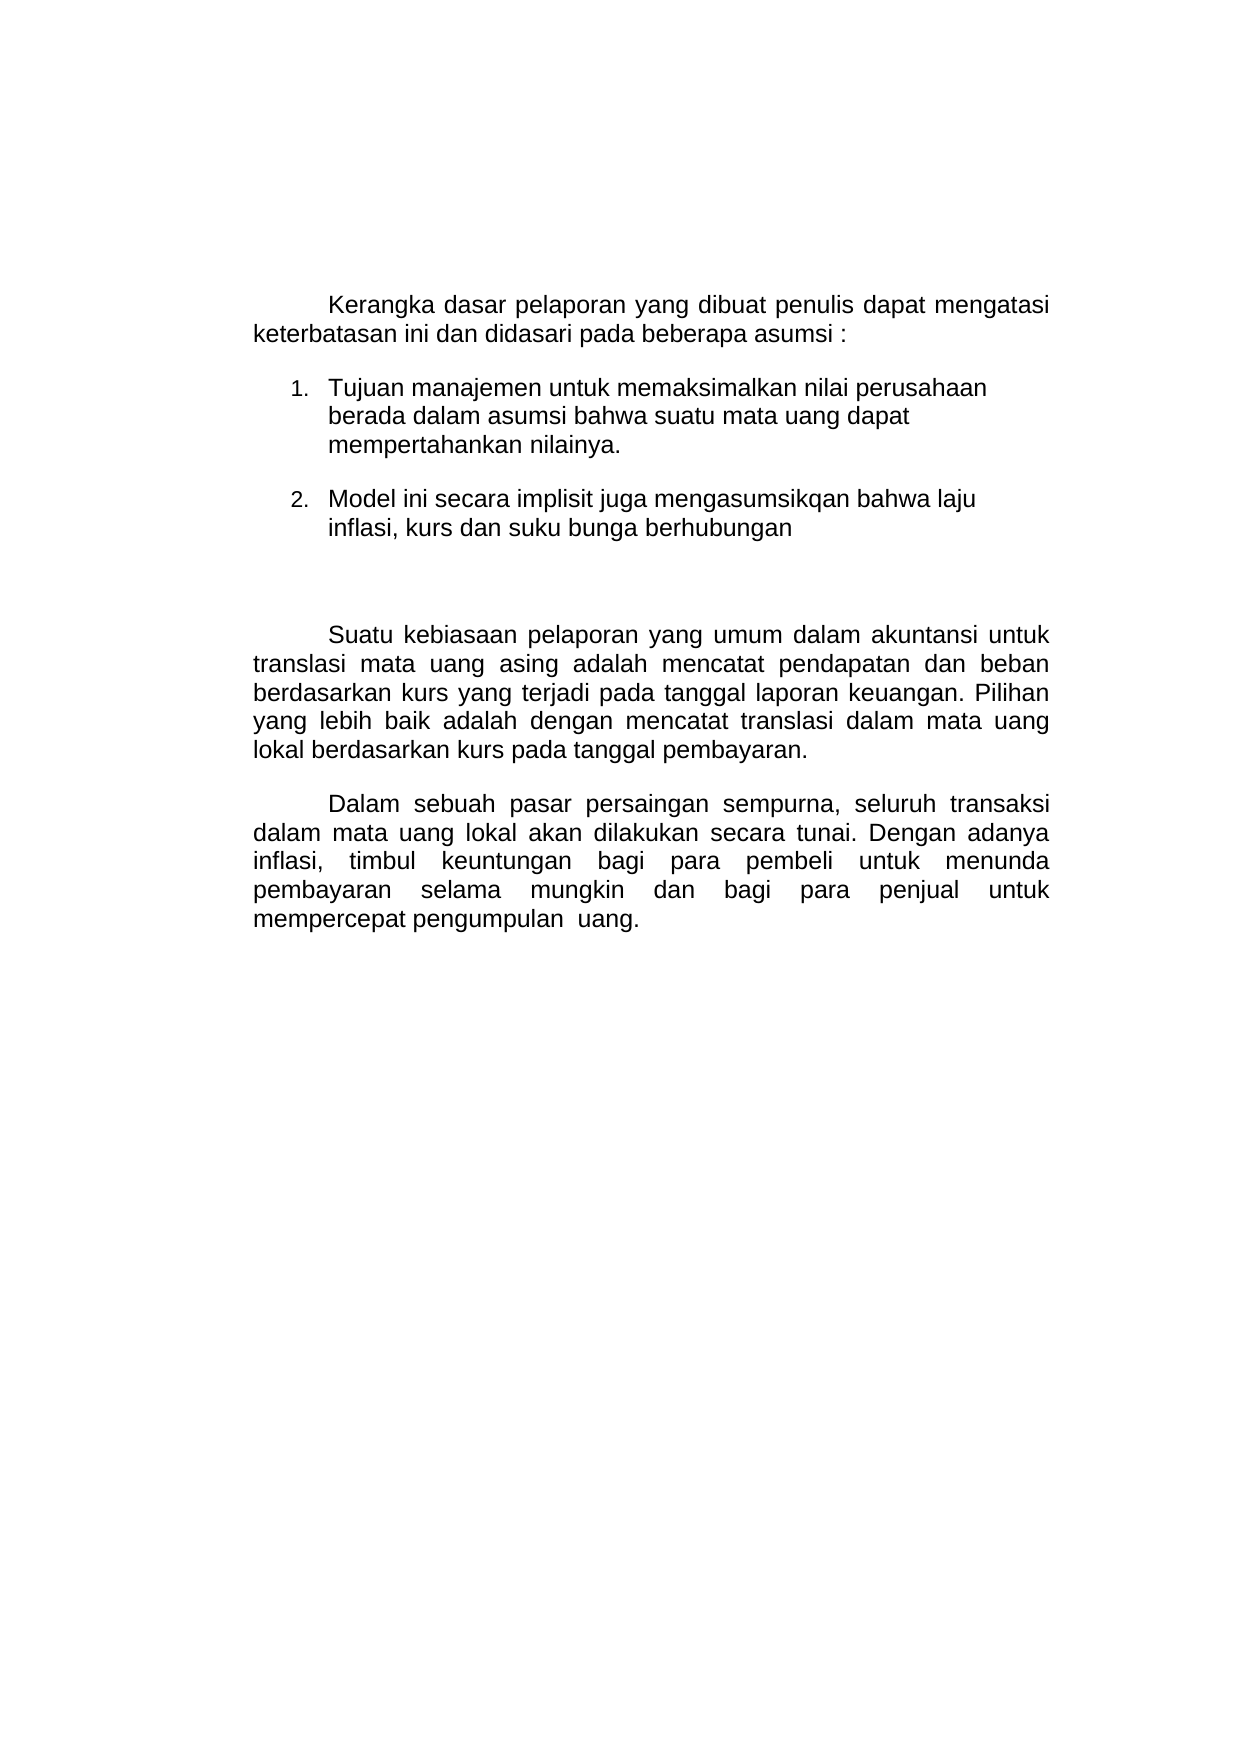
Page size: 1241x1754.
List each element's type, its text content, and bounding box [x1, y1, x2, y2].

text Kerangka dasar pelaporan yang dibuat penulis dapat mengatasi keterbatasan ini dan didasari pada beberapa asumsi : [253, 290, 1051, 348]
list Tujuan manajemen untuk memaksimalkan nilai perusahaan berada dalam asumsi bahwa suatu mata uang dapat mempertahankan nilainya. [290, 373, 1051, 459]
list Model ini secara implisit juga mengasumsikqan bahwa laju inflasi, kurs dan suku bunga berhubungan [290, 484, 1050, 541]
text Dalam sebuah pasar persaingan sempurna, seluruh transaksi dalam mata uang lokal akan dilakukan secara tunai. Dengan adanya inflasi, timbul keuntungan bagi para pembeli untuk menunda pembayaran selama mungkin dan bagi para penjual untuk mempercepat pengumpulan uang. [253, 789, 1051, 933]
text Suatu kebiasaan pelaporan yang umum dalam akuntansi untuk translasi mata uang asing adalah mencatat pendapatan dan beban berdasarkan kurs yang terjadi pada tanggal laporan keuangan. Pilihan yang lebih baik adalah dengan mencatat translasi dalam mata uang lokal berdasarkan kurs pada tanggal pembayaran. [253, 620, 1051, 764]
